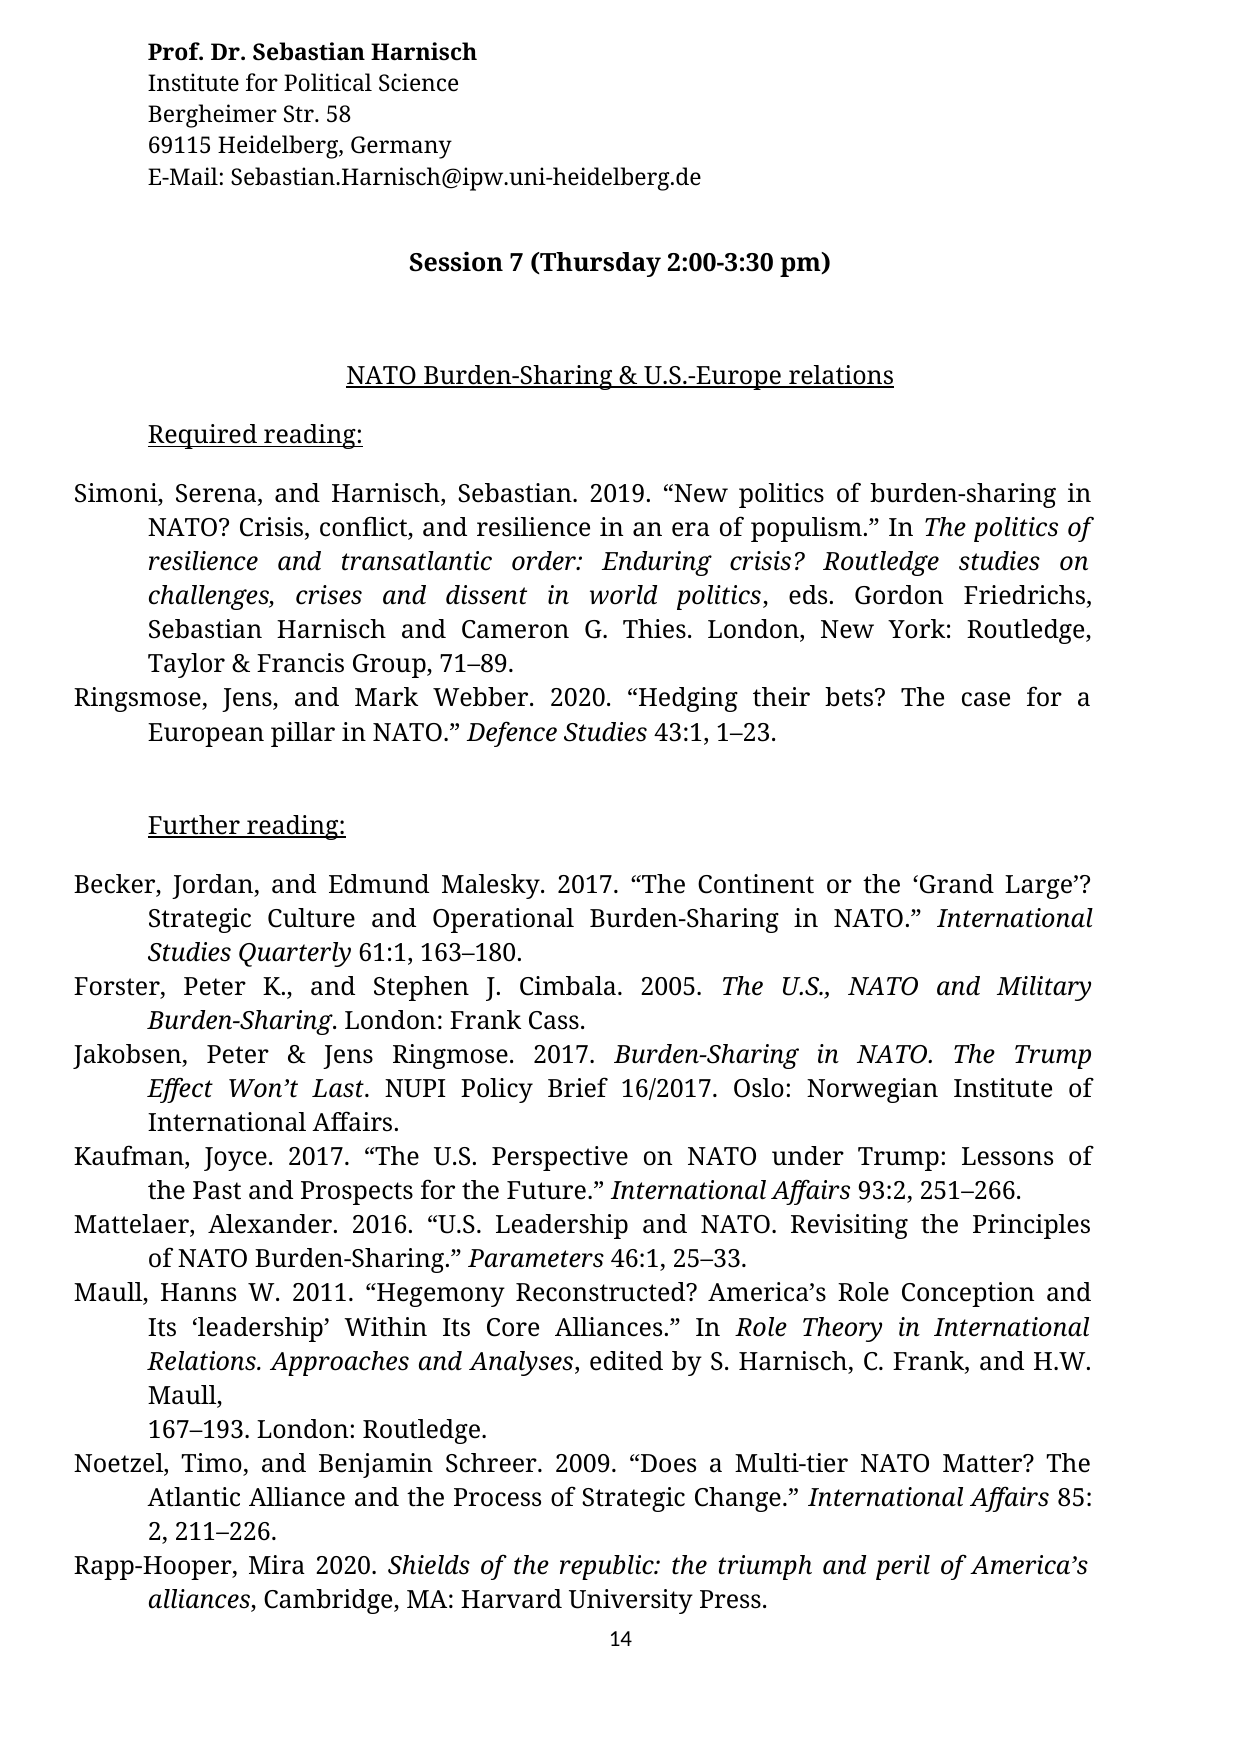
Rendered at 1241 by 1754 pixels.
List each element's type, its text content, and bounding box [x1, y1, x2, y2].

text Mattelaer, Alexander. 2016. “U.S. Leadership and NATO. Revisiting the Principles of NATO Burden-Sharing.” Parameters 46:1, 25–33. [74, 1207, 1093, 1275]
text Kaufman, Joyce. 2017. “The U.S. Perspective on NATO under Trump: Lessons of the Past and Prospects for the Future.” International Affairs 93:2, 251–266. [74, 1139, 1093, 1207]
text Simoni, Serena, and Harnisch, Sebastian. 2019. “New politics of burden-sharing in NATO? Crisis, conﬂict, and resilience in an era of populism.” In The politics of resilience and transatlantic order: Enduring crisis? Routledge studies on challenges, crises and dissent in world politics, eds. Gordon Friedrichs, Sebastian Harnisch and Cameron G. Thies. London, New York: Routledge, Taylor & Francis Group, 71–89. [74, 476, 1093, 680]
text Rapp-Hooper, Mira 2020. Shields of the republic: the triumph and peril of America’s alliances, Cambridge, MA: Harvard University Press. [74, 1548, 1093, 1616]
text Noetzel, Timo, and Benjamin Schreer. 2009. “Does a Multi-tier NATO Matter? The Atlantic Alliance and the Process of Strategic Change.” International Affairs 85: 2, 211–226. [74, 1445, 1093, 1548]
text Ringsmose, Jens, and Mark Webber. 2020. “Hedging their bets? The case for a European pillar in NATO.” Defence Studies 43:1, 1–23. [74, 680, 1093, 748]
text Becker, Jordan, and Edmund Malesky. 2017. “The Continent or the ‘Grand Large’? Strategic Culture and Operational Burden-Sharing in NATO.” International Studies Quarterly 61:1, 163–180. [74, 866, 1093, 968]
text Further reading: [148, 807, 1093, 841]
text Required reading: [148, 417, 1093, 451]
text Forster, Peter K., and Stephen J. Cimbala. 2005. The U.S., NATO and Military Burden-Sharing. London: Frank Cass. [74, 968, 1093, 1037]
text Session 7 (Thursday 2:00-3:30 pm) [148, 245, 1093, 279]
text NATO Burden-Sharing & U.S.-Europe relations [148, 358, 1093, 392]
text Jakobsen, Peter & Jens Ringmose. 2017. Burden-Sharing in NATO. The Trump Effect Won’t Last. NUPI Policy Brief 16/2017. Oslo: Norwegian Institute of International Affairs. [74, 1037, 1093, 1139]
text Maull, Hanns W. 2011. “Hegemony Reconstructed? America’s Role Conception and Its ‘leadership’ Within Its Core Alliances.” In Role Theory in International Relations. Approaches and Analyses, edited by S. Harnisch, C. Frank, and H.W. Maull, 167–193. London: Routledge. [74, 1275, 1093, 1445]
